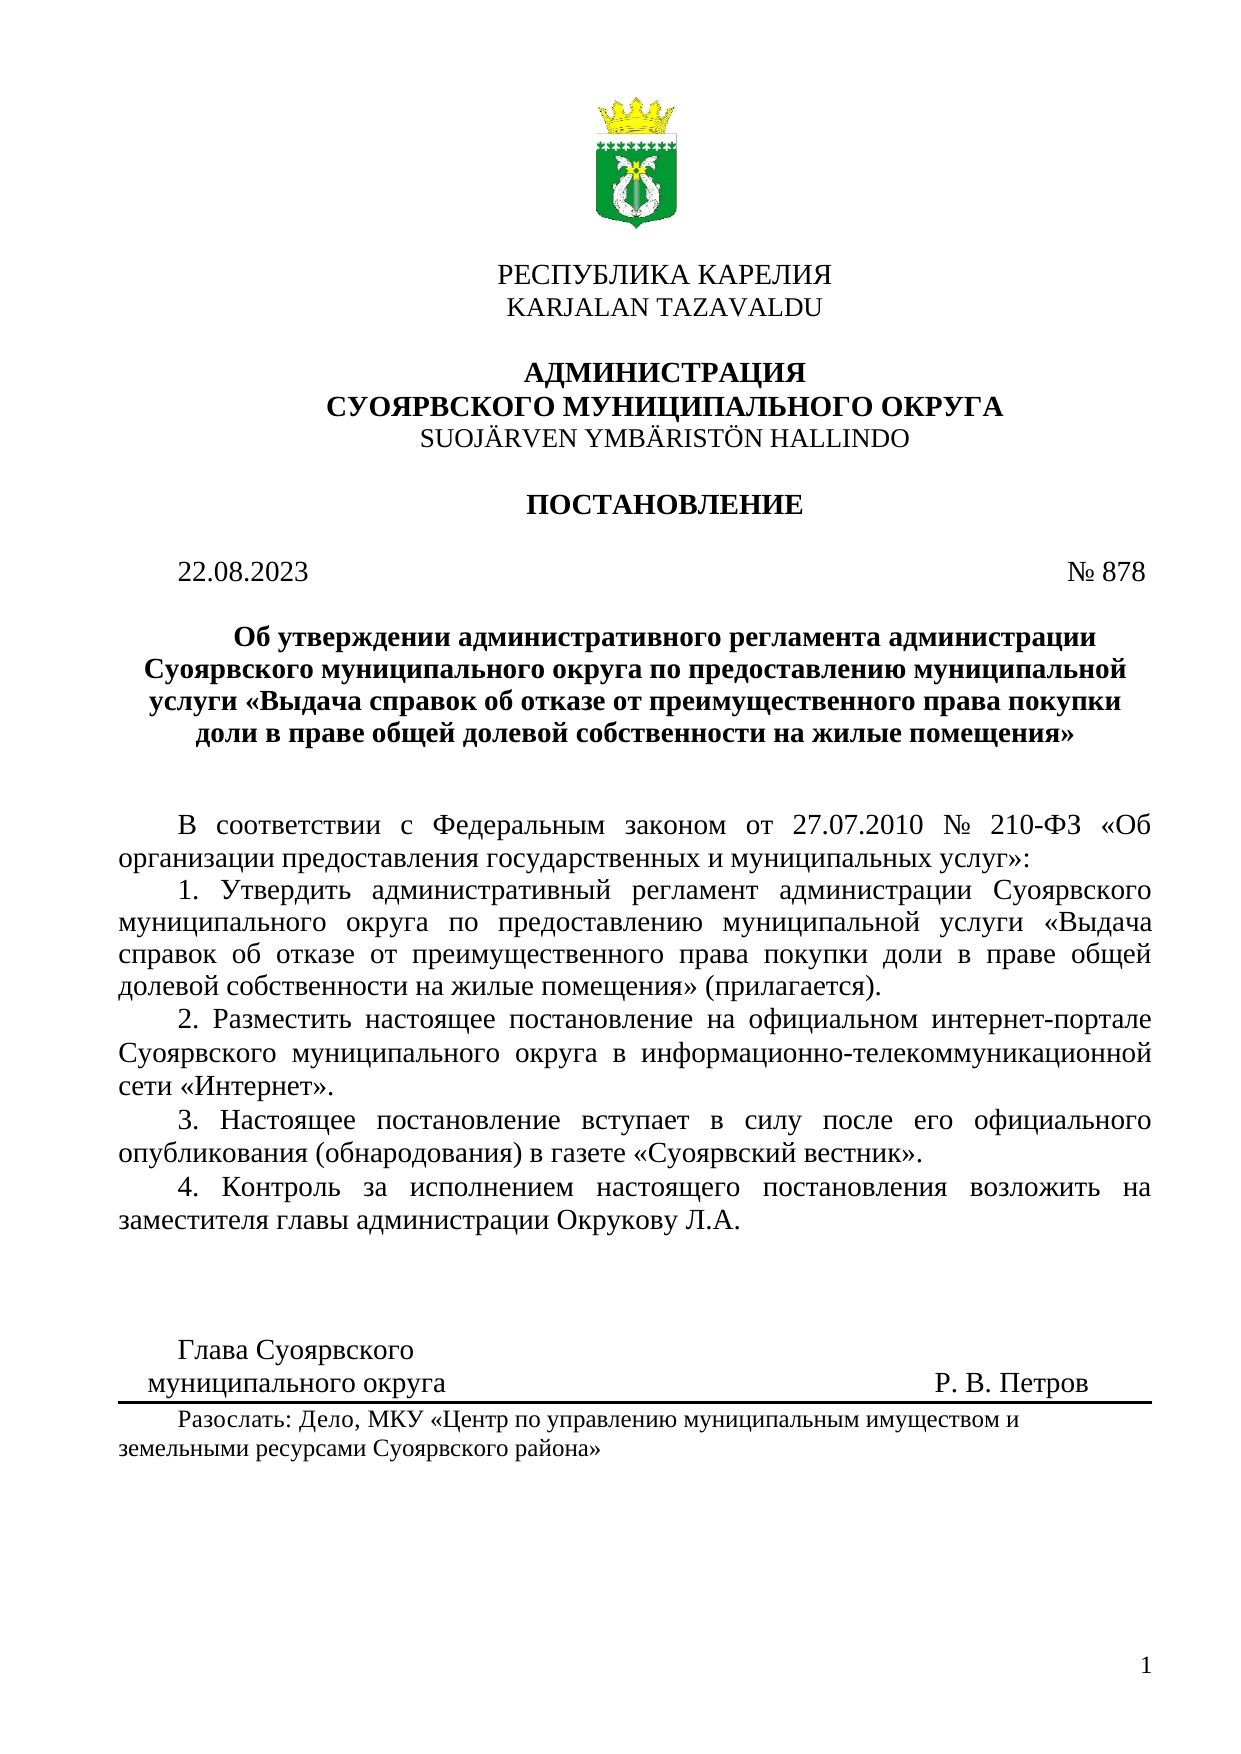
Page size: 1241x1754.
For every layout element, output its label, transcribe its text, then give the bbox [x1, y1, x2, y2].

text В соответствии с Федеральным законом от 27.07.2010 № 210-ФЗ «Об организации предоставления государственных и муниципальных услуг»: [118, 807, 1152, 874]
text SUOJÄRVEN YMBÄRISTÖN HALLINDO [118, 422, 1152, 453]
text Глава Суоярвского [118, 1332, 1152, 1365]
text ПОСТАНОВЛЕНИЕ [118, 487, 1152, 521]
picture [596, 97, 677, 229]
text 4. Контроль за исполнением настоящего постановления возложить на заместителя главы администрации Окрукову Л.А. [118, 1169, 1152, 1236]
text АДМИНИСТРАЦИЯ [118, 355, 1152, 389]
text Разослать: Дело, МКУ «Центр по управлению муниципальным имуществом и земельными ресурсами Суоярвского района» [118, 1404, 1152, 1462]
text KARJALAN TAZAVALDU [118, 291, 1152, 322]
text 3. Настоящее постановление вступает в силу после его официального опубликования (обнародования) в газете «Суоярвский вестник». [118, 1102, 1152, 1169]
text РЕСПУБЛИКА КАРЕЛИЯ [118, 257, 1152, 291]
text муниципального округа Р. В. Петров [118, 1365, 1152, 1401]
text СУОЯРВСКОГО МУНИЦИПАЛЬНОГО ОКРУГА [118, 389, 1152, 422]
text 1. Утвердить административный регламент администрации Суоярвского муниципального округа по предоставлению муниципальной услуги «Выдача справок об отказе от преимущественного права покупки доли в праве общей долевой собственности на жилые помещения» (прилагается). [118, 874, 1152, 1001]
text 2. Разместить настоящее постановление на официальном интернет-портале Суоярвского муниципального округа в информационно-телекоммуникационной сети «Интернет». [118, 1001, 1152, 1102]
text 22.08.2023 № 878 [118, 554, 1152, 588]
text Об утверждении административного регламента администрации Суоярвского муниципального округа по предоставлению муниципальной услуги «Выдача справок об отказе от преимущественного права покупки доли в праве общей долевой собственности на жилые помещения» [118, 621, 1152, 749]
